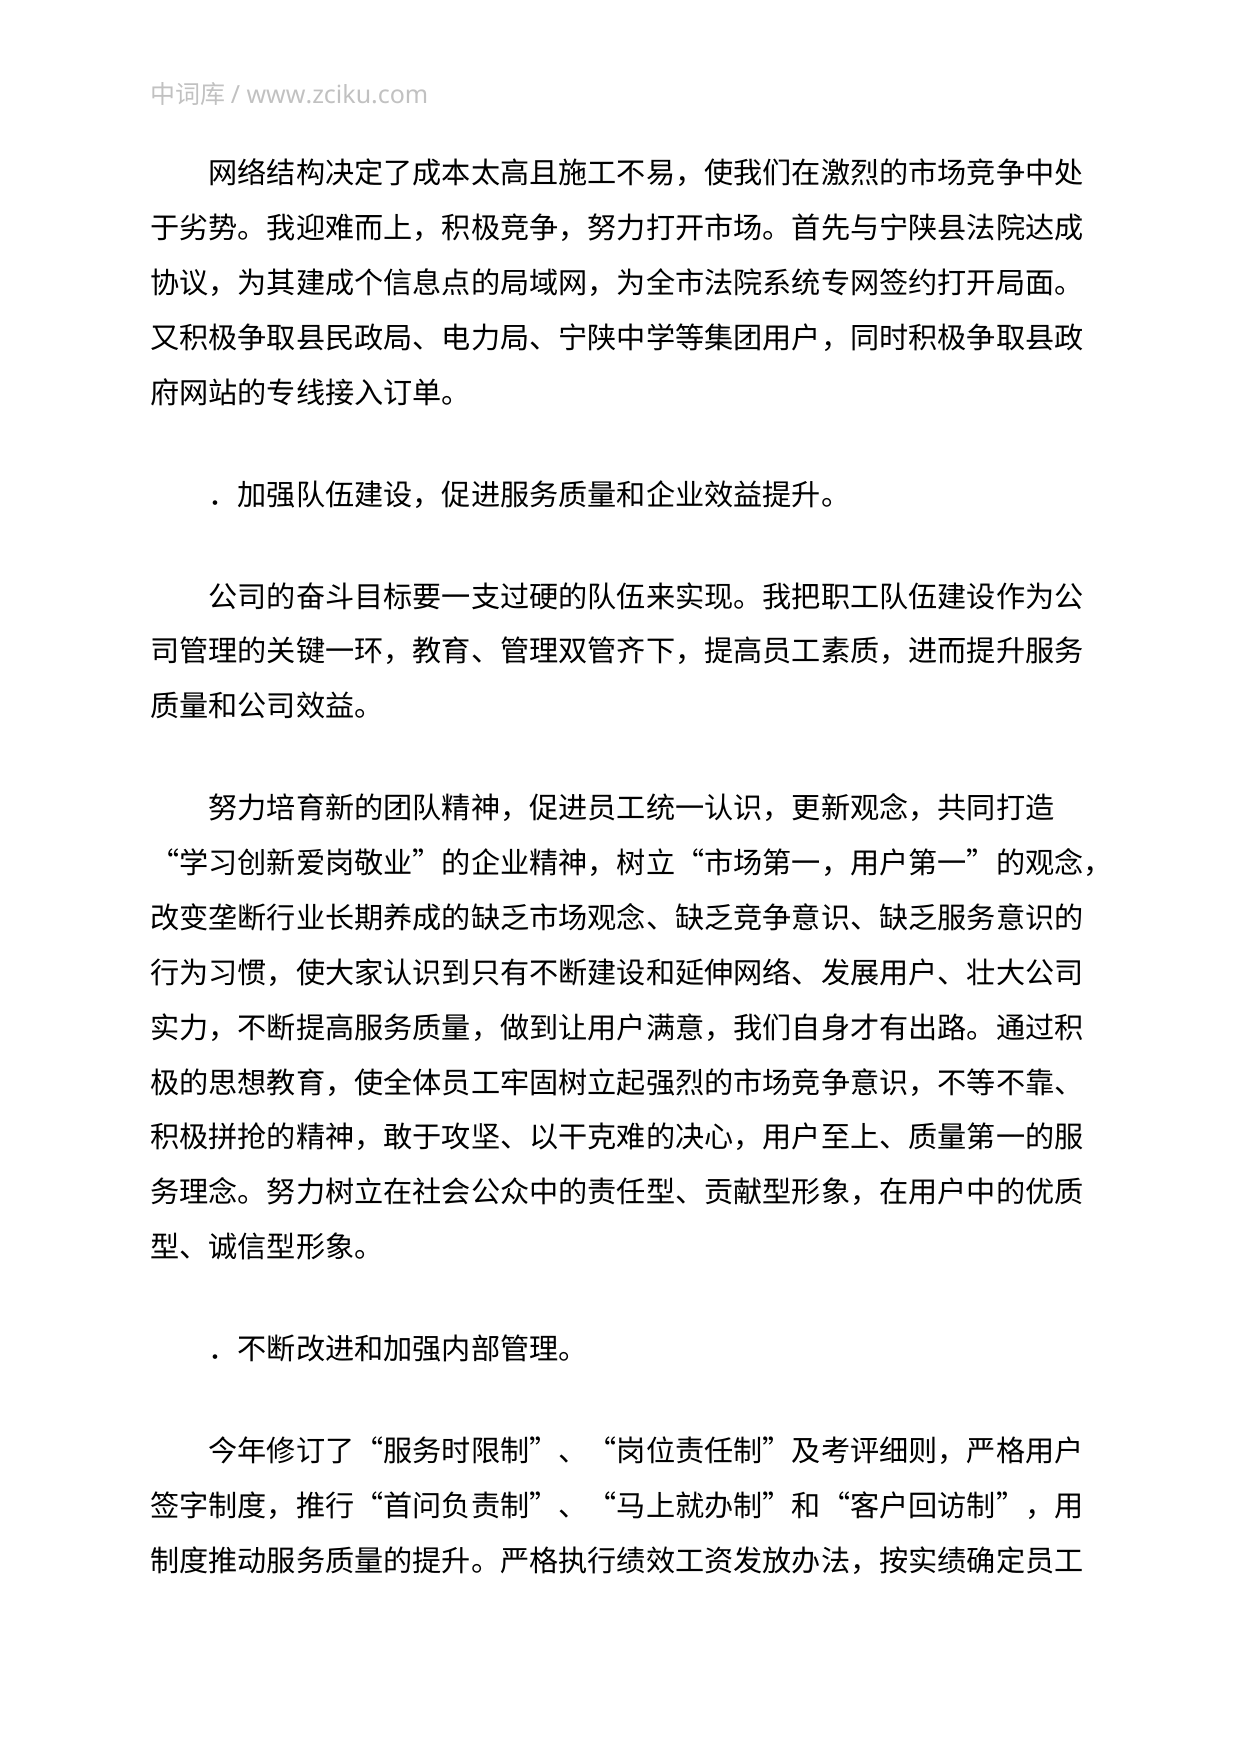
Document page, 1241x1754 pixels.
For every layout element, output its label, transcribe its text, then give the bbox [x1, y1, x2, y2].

text ．加强队伍建设，促进服务质量和企业效益提升。 [150, 471, 1090, 514]
text 努力培育新的团队精神，促进员工统一认识，更新观念，共同打造“学习创新爱岗敬业”的企业精神，树立“市场第一，用户第一”的观念，改变垄断行业长期养成的缺乏市场观念、缺乏竞争意识、缺乏服务意识的行为习惯，使大家认识到只有不断建设和延伸网络、发展用户、壮大公司实力，不断提高服务质量，做到让用户满意，我们自身才有出路。通过积极的思想教育，使全体员工牢固树立起强烈的市场竞争意识，不等不靠、积极拼抢的精神，敢于攻坚、以干克难的决心，用户至上、质量第一的服务理念。努力树立在社会公众中的责任型、贡献型形象，在用户中的优质型、诚信型形象。 [150, 785, 1090, 1266]
text 公司的奋斗目标要一支过硬的队伍来实现。我把职工队伍建设作为公司管理的关键一环，教育、管理双管齐下，提高员工素质，进而提升服务质量和公司效益。 [150, 573, 1090, 725]
text 网络结构决定了成本太高且施工不易，使我们在激烈的市场竞争中处于劣势。我迎难而上，积极竞争，努力打开市场。首先与宁陕县法院达成协议，为其建成个信息点的局域网，为全市法院系统专网签约打开局面。又积极争取县民政局、电力局、宁陕中学等集团用户，同时积极争取县政府网站的专线接入订单。 [150, 150, 1090, 412]
text ．不断改进和加强内部管理。 [150, 1326, 1090, 1368]
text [150, 1427, 1090, 1579]
